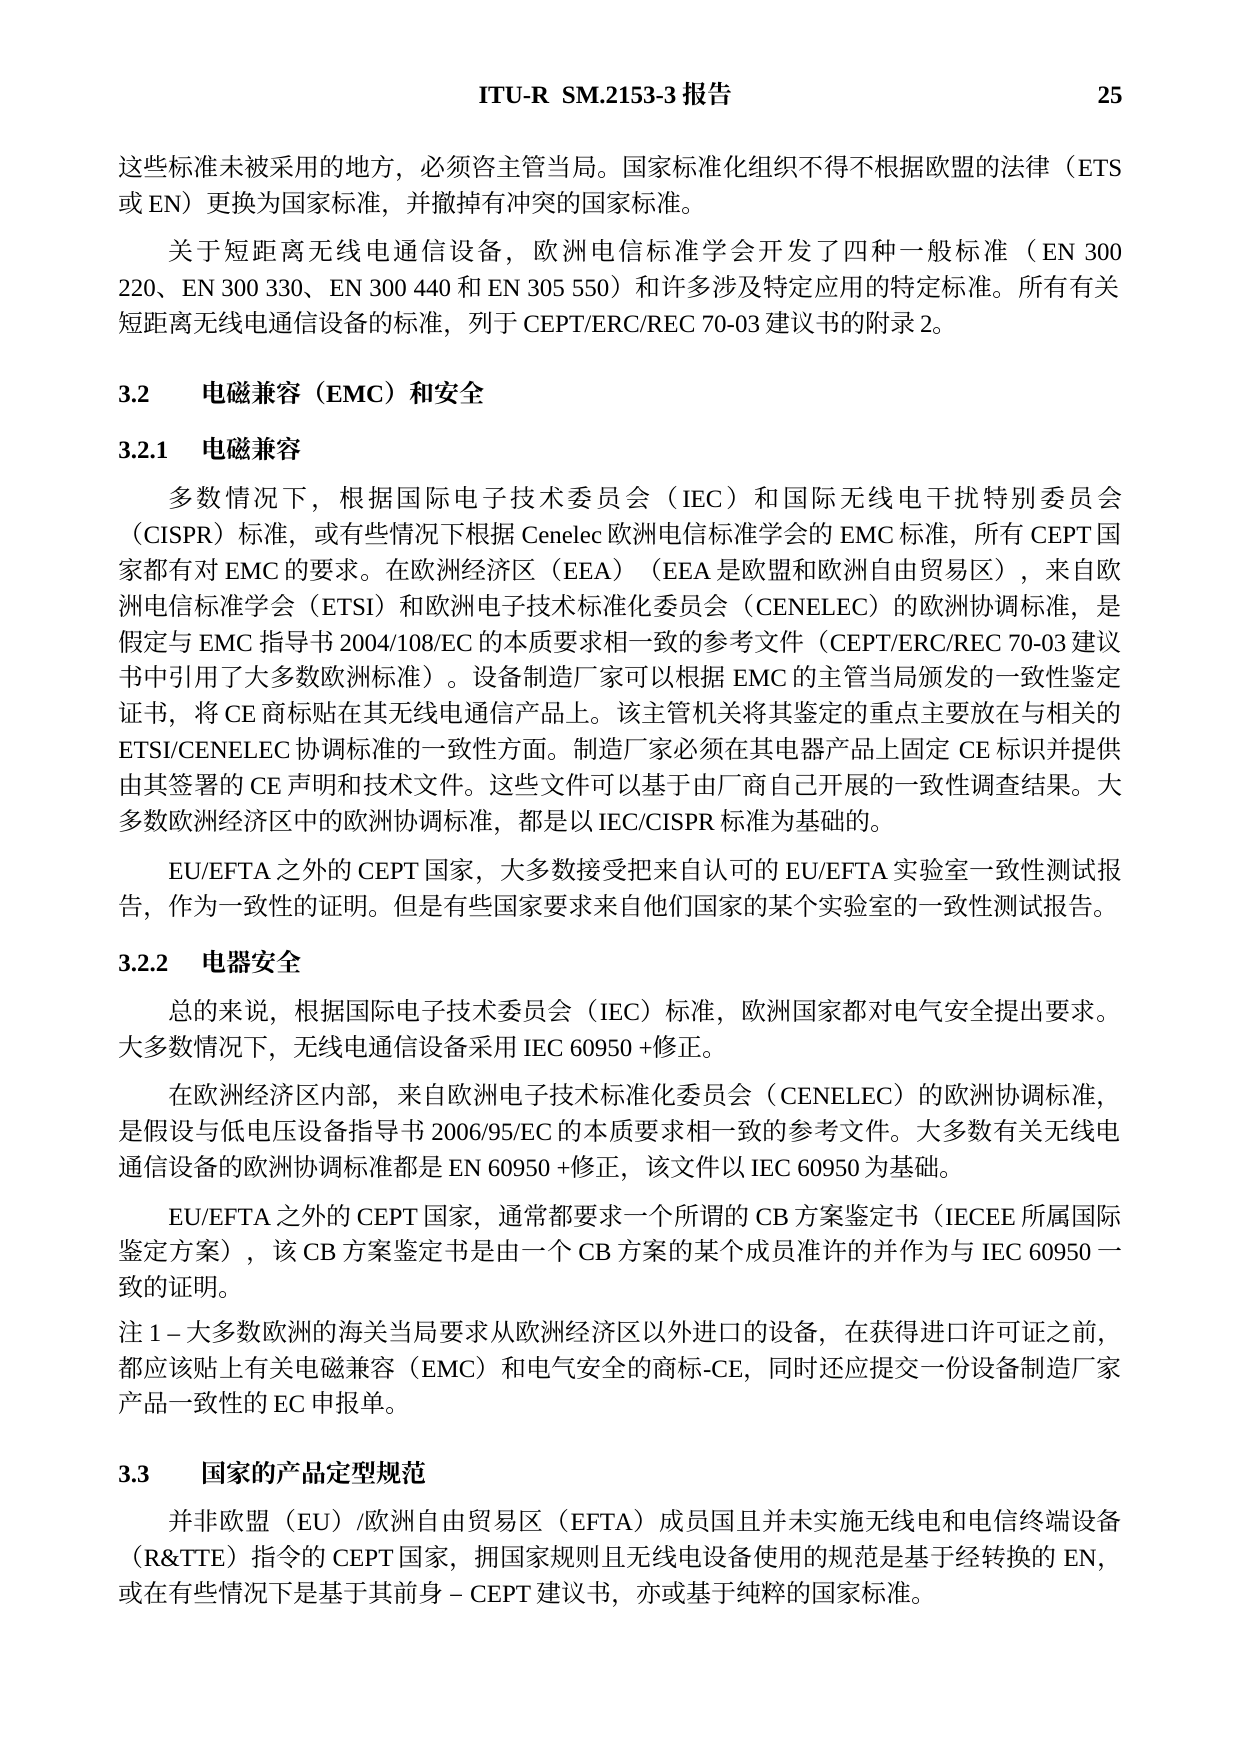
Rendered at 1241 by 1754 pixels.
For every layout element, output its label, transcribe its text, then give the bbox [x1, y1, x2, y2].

text EU/EFTA之外的CEPT国家，大多数接受把来自认可的EU/EFTA实验室一致性测试报告，作为一致性的证明。但是有些国家要求来自他们国家的某个实验室的一致性测试报告。 [118, 850, 1122, 922]
text 关于短距离无线电通信设备，欧洲电信标准学会开发了四种一般标准（EN 300 220、EN 300 330、EN 300 440和EN 305 550）和许多涉及特定应用的特定标准。所有有关短距离无线电通信设备的标准，列于CEPT/ERC/REC 70-03建议书的附录2。 [118, 232, 1122, 340]
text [118, 148, 1122, 219]
text 注1 – 大多数欧洲的海关当局要求从欧洲经济区以外进口的设备，在获得进口许可证之前，都应该贴上有关电磁兼容（EMC）和电气安全的商标-CE，同时还应提交一份设备制造厂家产品一致性的EC申报单。 [118, 1312, 1122, 1420]
subtitle 3.2.2 电器安全 [118, 943, 1122, 979]
subtitle 3.3 国家的产品定型规范 [118, 1453, 1122, 1489]
text 并非欧盟（EU）/欧洲自由贸易区（EFTA）成员国且并未实施无线电和电信终端设备（R&TTE）指令的CEPT国家，拥国家规则且无线电设备使用的规范是基于经转换的EN，或在有些情况下是基于其前身 – CEPT建议书，亦或基于纯粹的国家标准。 [118, 1502, 1122, 1610]
text EU/EFTA之外的CEPT国家，通常都要求一个所谓的CB方案鉴定书（IECEE所属国际鉴定方案），该CB方案鉴定书是由一个CB方案的某个成员准许的并作为与IEC 60950一致的证明。 [118, 1196, 1122, 1304]
subtitle 3.2 电磁兼容（EMC）和安全 [118, 373, 1122, 409]
subtitle 3.2.1 电磁兼容 [118, 430, 1122, 466]
text 在欧洲经济区内部，来自欧洲电子技术标准化委员会（CENELEC）的欧洲协调标准，是假设与低电压设备指导书2006/95/EC的本质要求相一致的参考文件。大多数有关无线电通信设备的欧洲协调标准都是EN 60950 +修正，该文件以IEC 60950为基础。 [118, 1076, 1122, 1184]
text 总的来说，根据国际电子技术委员会（IEC）标准，欧洲国家都对电气安全提出要求。大多数情况下，无线电通信设备采用IEC 60950 +修正。 [118, 991, 1122, 1063]
text 多数情况下，根据国际电子技术委员会（IEC）和国际无线电干扰特别委员会（CISPR）标准，或有些情况下根据Cenelec欧洲电信标准学会的EMC标准，所有CEPT国家都有对EMC的要求。在欧洲经济区（EEA）（EEA是欧盟和欧洲自由贸易区），来自欧洲电信标准学会（ETSI）和欧洲电子技术标准化委员会（CENELEC）的欧洲协调标准，是假定与EMC 指导书2004/108/EC的本质要求相一致的参考文件（CEPT/ERC/REC 70-03建议书中引用了大多数欧洲标准）。设备制造厂家可以根据EMC的主管当局颁发的一致性鉴定证书，将CE商标贴在其无线电通信产品上。该主管机关将其鉴定的重点主要放在与相关的ETSI/CENELEC协调标准的一致性方面。制造厂家必须在其电器产品上固定CE标识并提供由其签署的CE声明和技术文件。这些文件可以基于由厂商自己开展的一致性调查结果。大多数欧洲经济区中的欧洲协调标准，都是以IEC/CISPR标准为基础的。 [118, 478, 1122, 838]
